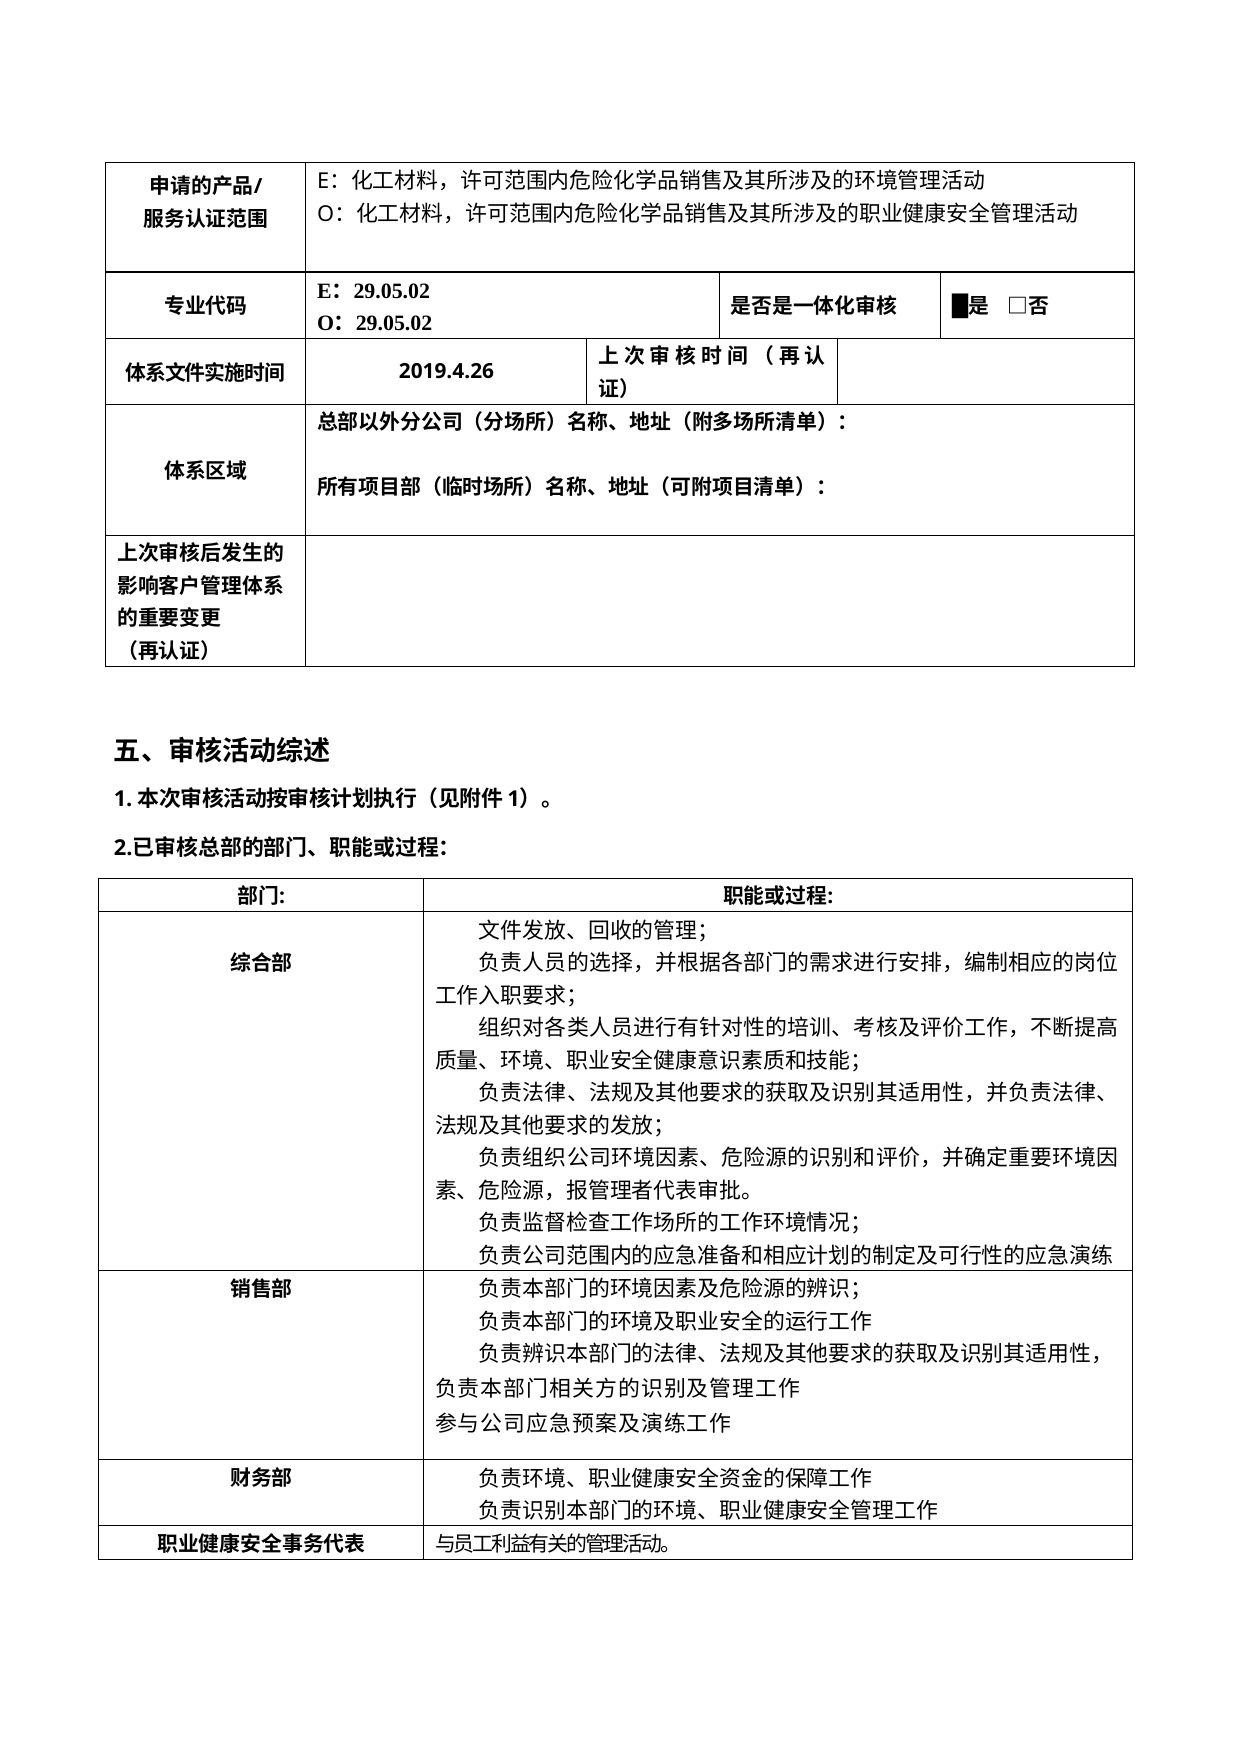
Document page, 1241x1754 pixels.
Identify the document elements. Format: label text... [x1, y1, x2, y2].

table_cell 申请的产品/ 服务认证范围 [106, 163, 305, 271]
table_cell 专业代码 [106, 273, 305, 337]
table_cell 2019.4.26 [306, 339, 586, 403]
table_cell E：化工材料，许可范围内危险化学品销售及其所涉及的环境管理活动 O：化工材料，许可范围内危险化学品销售及其所涉及的职业健康安全管理活动 [306, 163, 1134, 271]
table_cell 体系区域 [106, 405, 305, 534]
table_cell 是否是一体化审核 [720, 273, 940, 337]
table_header 职能或过程: [424, 879, 1132, 911]
table_cell [306, 536, 1134, 666]
table_cell 上次审核后发生的影响客户管理体系的重要变更 （再认证） [106, 536, 305, 666]
table_cell 综合部 [99, 912, 423, 1270]
text 五、审核活动综述 [114, 716, 1053, 781]
table_cell 财务部 [99, 1460, 423, 1525]
text 1. 本次审核活动按审核计划执行（见附件1）。 [114, 781, 1053, 813]
table_cell E：29.05.02 O：29.05.02 [306, 273, 719, 337]
table_cell 负责环境、职业健康安全资金的保障工作 负责识别本部门的环境、职业健康安全管理工作 [424, 1460, 1132, 1525]
table_cell 职业健康安全事务代表 [99, 1526, 423, 1559]
table_cell 上次审核时间（再认证） [587, 339, 837, 403]
table_cell 负责本部门的环境因素及危险源的辨识； 负责本部门的环境及职业安全的运行工作 负责辨识本部门的法律、法规及其他要求的获取及识别其适用性， 负责本部门相关方的识别及管理工作 参与公司应急预案及演练工作 [424, 1271, 1132, 1459]
table_cell [838, 339, 1134, 403]
table_header 部门: [99, 879, 423, 911]
table_cell 总部以外分公司（分场所）名称、地址（附多场所清单）： 所有项目部（临时场所）名称、地址（可附项目清单）： [306, 405, 1134, 534]
table_cell 与员工利益有关的管理活动。 [424, 1526, 1132, 1559]
table_cell █是 □否 [941, 273, 1134, 337]
text 2.已审核总部的部门、职能或过程： [114, 829, 1053, 862]
table_cell 体系文件实施时间 [106, 339, 305, 403]
table_cell 文件发放、回收的管理； 负责人员的选择，并根据各部门的需求进行安排，编制相应的岗位工作入职要求； 组织对各类人员进行有针对性的培训、考核及评价工作，不断提高质量、环境、职业安全健康意识素质和技能； 负责法律、法规及其他要求的获取及识别其适用性，并负责法律、法规及其他要求的发放； 负责组织公司环境因素、危险源的识别和评价，并确定重要环境因素、危险源，报管理者代表审批。 负责监督检查工作场所的工作环境情况； 负责公司范围内的应急准备和相应计划的制定及可行性的应急演练 [424, 912, 1132, 1270]
table_cell 销售部 [99, 1271, 423, 1459]
